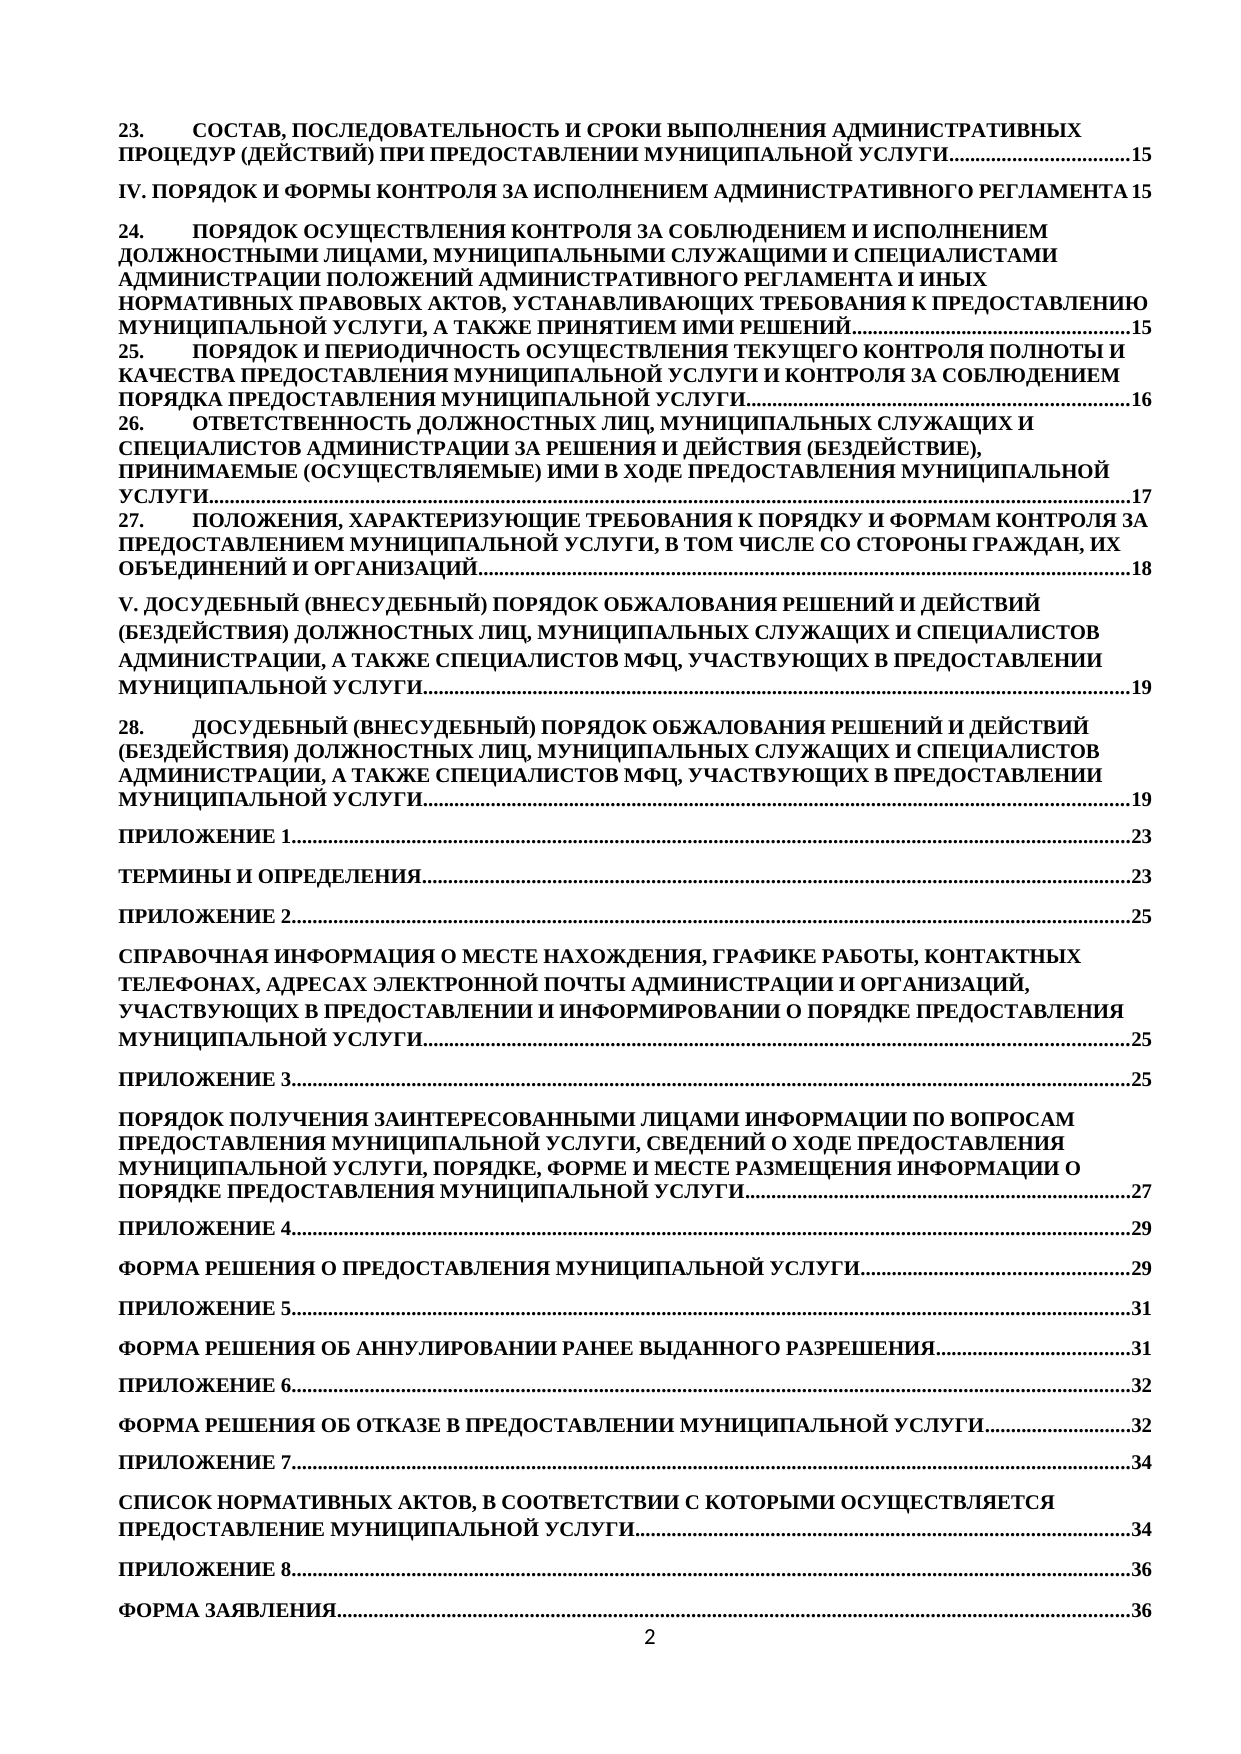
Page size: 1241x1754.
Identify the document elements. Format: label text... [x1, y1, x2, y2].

text 27. Положения, характеризующие требования к порядку и формам контроля за предоставлением Муниципальной услуги, в том числе со стороны граждан, их объединений и организаций 18 [118, 508, 1152, 580]
text Приложение 6 32 [118, 1373, 1181, 1397]
text Приложение 3 25 [118, 1067, 1181, 1091]
text 28. Досудебный (внесудебный) порядок обжалования решений и действий (бездействия) должностных лиц, муниципальных служащих и специалистов Администрации, а также специалистов МФЦ, участвующих в предоставлении Муниципальной услуги 19 [118, 715, 1152, 811]
text Приложение 5 31 [118, 1296, 1181, 1320]
text IV. Порядок и формы контроля за исполнением Административного регламента 15 [118, 179, 1181, 203]
text 26. Ответственность должностных лиц, муниципальных служащих и специалистов Администрации за решения и действия (бездействие), принимаемые (осуществляемые) ими в ходе предоставления Муниципальной услуги 17 [118, 411, 1152, 508]
text Форма решения об отказе в предоставлении Муниципальной услуги 32 [118, 1413, 1152, 1437]
text Порядок получения заинтересованными лицами информации по вопросам предоставления Муниципальной услуги, сведений о ходе предоставления Муниципальной услуги, порядке, форме и месте размещения информации о порядке предоставления Муниципальной услуги 27 [118, 1107, 1152, 1203]
text V. Досудебный (внесудебный) порядок обжалования решений и действий (бездействия) должностных лиц, муниципальных служащих и специалистов Администрации, а также специалистов МФЦ, участвующих в предоставлении Муниципальной услуги 19 [118, 592, 1181, 699]
text Список нормативных актов, в соответствии с которыми осуществляется предоставление Муниципальной услуги 34 [118, 1490, 1181, 1541]
text Термины и определения 23 [118, 864, 1181, 888]
text Форма Заявления 36 [118, 1597, 1152, 1622]
text 25. Порядок и периодичность осуществления Текущего контроля полноты и качества предоставления Муниципальной услуги и Контроля за соблюдением порядка предоставления Муниципальной услуги 16 [118, 339, 1152, 411]
text Форма решения о предоставления Муниципальной услуги 29 [118, 1256, 1181, 1280]
text Приложение 2 25 [118, 904, 1181, 928]
text Приложение 8 36 [118, 1557, 1181, 1581]
text Приложение 1 23 [118, 824, 1181, 848]
text 24. Порядок осуществления контроля за соблюдением и исполнением должностными лицами, муниципальными служащими и специалистами Администрации положений Административного регламента и иных нормативных правовых актов, устанавливающих требования к предоставлению Муниципальной услуги, а также принятием ими решений 15 [118, 219, 1152, 339]
text Приложение 7 34 [118, 1449, 1181, 1474]
text Справочная информация о месте нахождения, графике работы, контактных телефонах, адресах электронной почты Администрации и организаций, участвующих в предоставлении и информировании о порядке предоставления Муниципальной услуги 25 [118, 944, 1181, 1051]
text 23. Состав, последовательность и сроки выполнения административных процедур (действий) при предоставлении Муниципальной услуги 15 [118, 118, 1152, 166]
text Форма решения об аннулировании ранее выданного Разрешения 31 [118, 1336, 1152, 1360]
text Приложение 4 29 [118, 1216, 1181, 1240]
